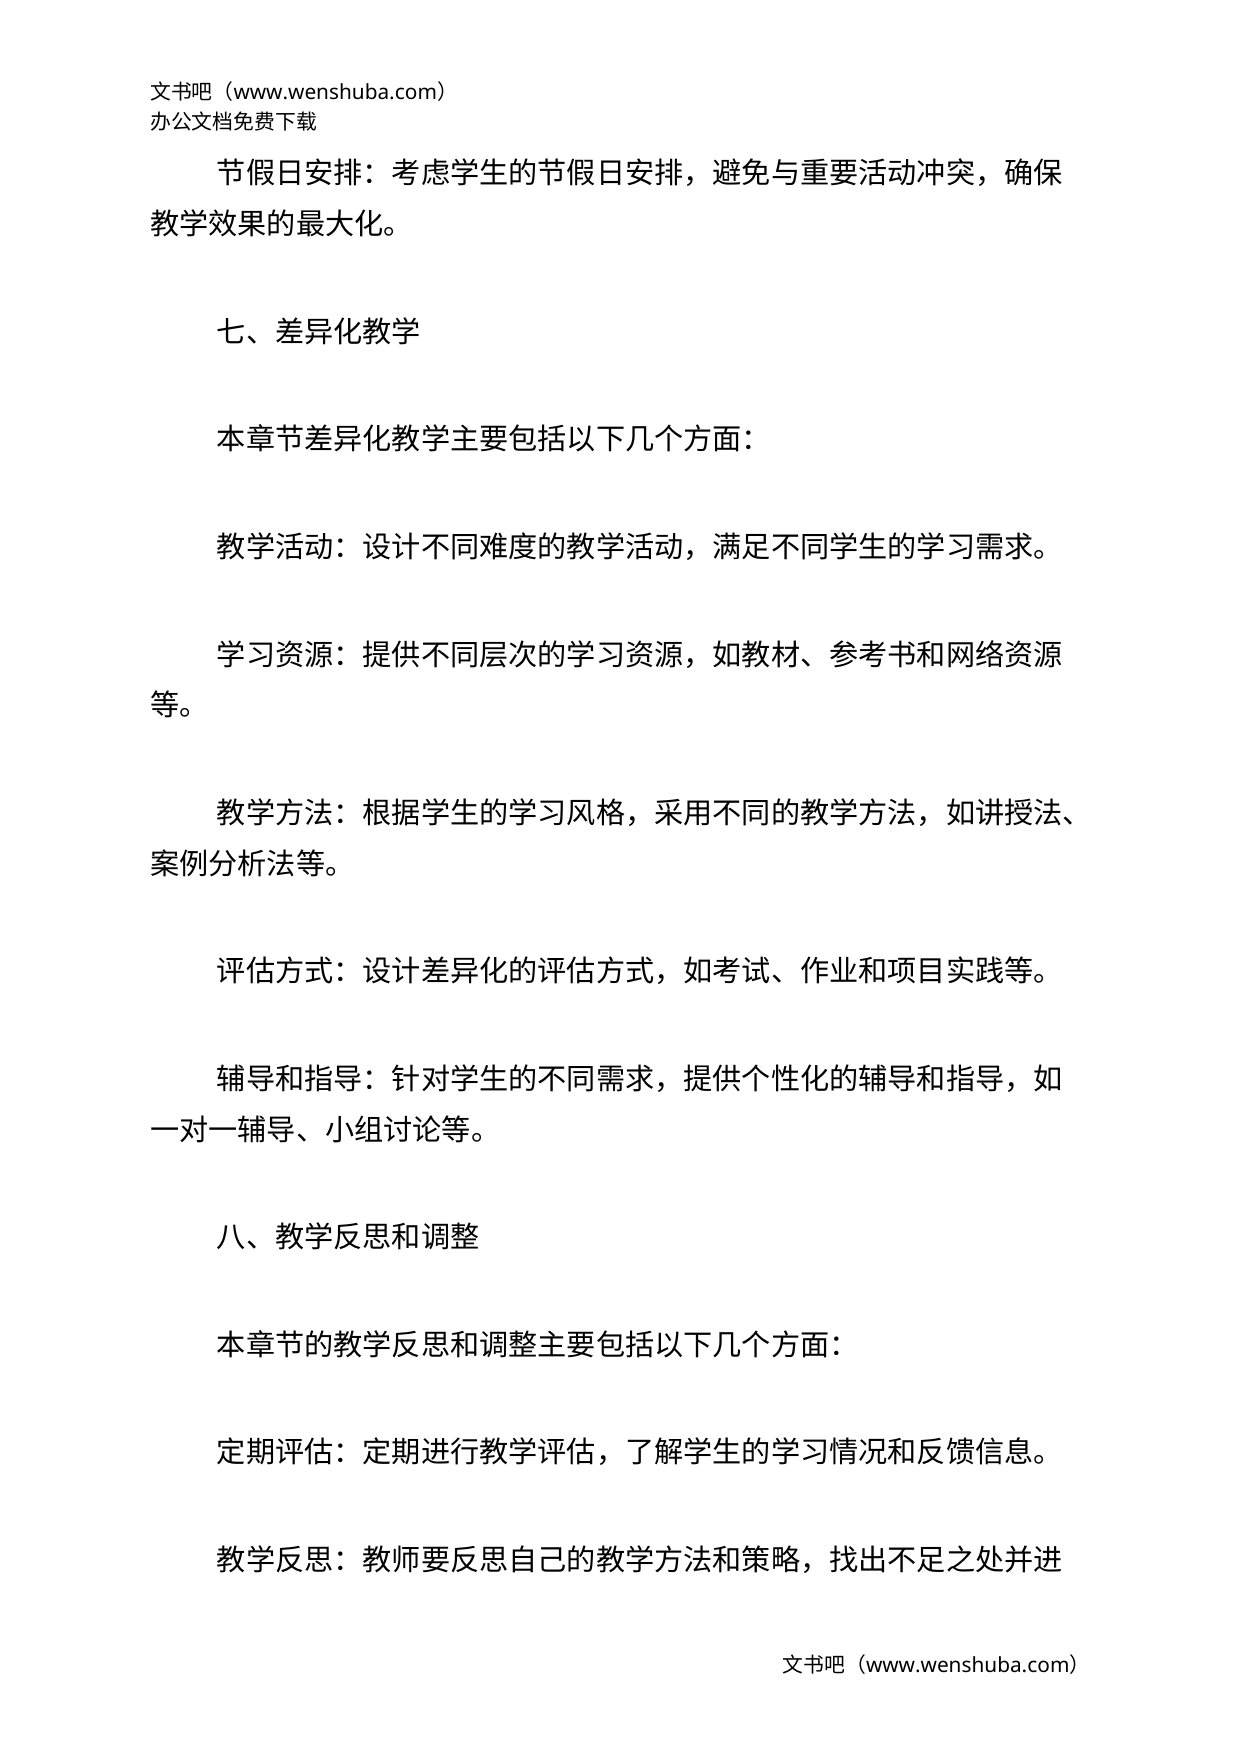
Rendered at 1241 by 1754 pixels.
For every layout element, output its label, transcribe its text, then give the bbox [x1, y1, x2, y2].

text 七、差异化教学 [150, 308, 1090, 351]
text 本章节差异化教学主要包括以下几个方面： [150, 416, 1090, 458]
text 定期评估：定期进行教学评估，了解学生的学习情况和反馈信息。 [150, 1429, 1090, 1471]
text 本章节的教学反思和调整主要包括以下几个方面： [150, 1321, 1090, 1364]
text 八、教学反思和调整 [150, 1214, 1090, 1256]
text 教学活动：设计不同难度的教学活动，满足不同学生的学习需求。 [150, 523, 1090, 566]
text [150, 1537, 1090, 1579]
text 节假日安排：考虑学生的节假日安排，避免与重要活动冲突，确保教学效果的最大化。 [150, 150, 1090, 243]
text 学习资源：提供不同层次的学习资源，如教材、参考书和网络资源等。 [150, 631, 1090, 724]
text 辅导和指导：针对学生的不同需求，提供个性化的辅导和指导，如一对一辅导、小组讨论等。 [150, 1055, 1090, 1148]
text 教学方法：根据学生的学习风格，采用不同的教学方法，如讲授法、案例分析法等。 [150, 789, 1090, 882]
text 评估方式：设计差异化的评估方式，如考试、作业和项目实践等。 [150, 948, 1090, 990]
